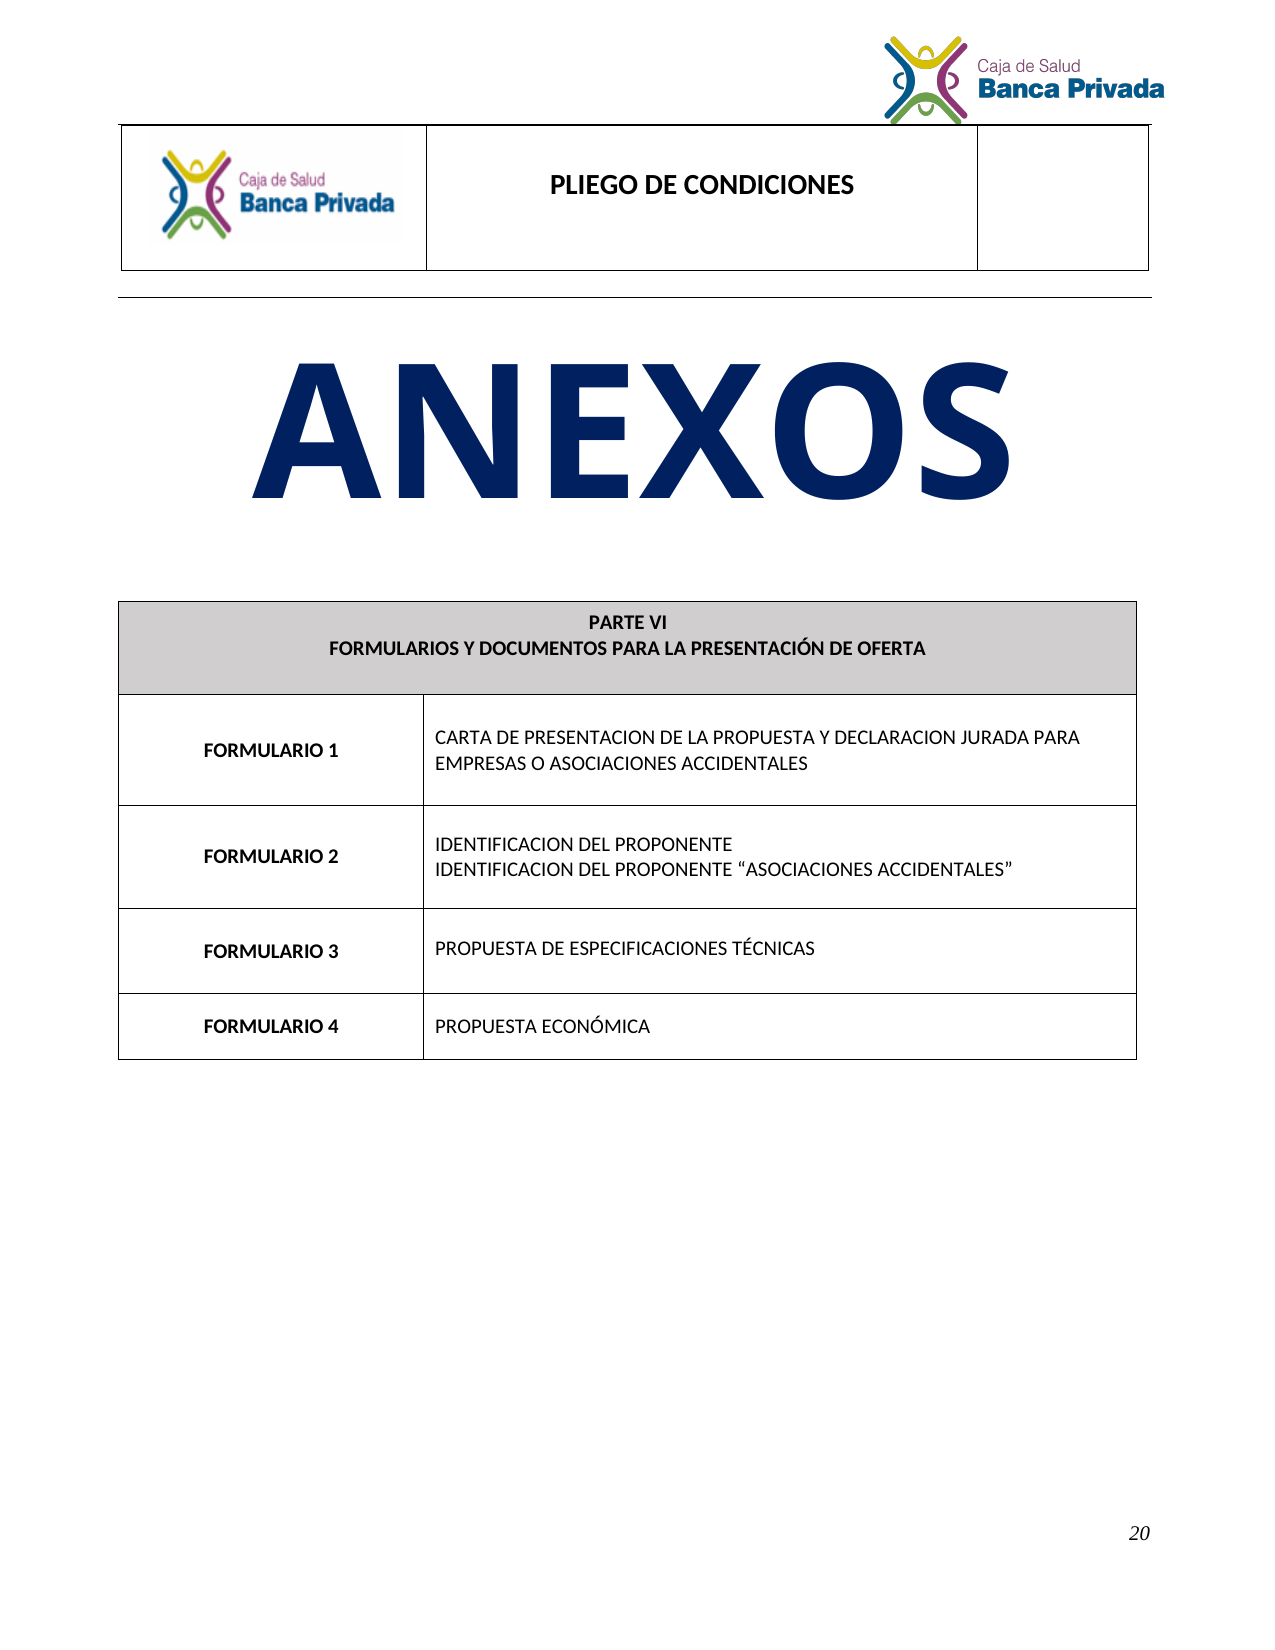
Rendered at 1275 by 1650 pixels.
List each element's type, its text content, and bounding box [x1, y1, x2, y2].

table_cell FORMULARIO 2 [119, 806, 423, 907]
text ANEXOS [118, 298, 1152, 554]
table_cell CARTA DE PRESENTACION DE LA PROPUESTA Y DECLARACION JURADA PARA EMPRESAS O ASOCIACIONES ACCIDENTALES [424, 695, 1136, 804]
table_cell FORMULARIO 1 [119, 695, 423, 804]
table_cell PROPUESTA DE ESPECIFICACIONES TÉCNICAS [424, 909, 1136, 993]
picture [978, 126, 1148, 135]
picture [147, 126, 403, 245]
table_header PARTE VI FORMULARIOS Y DOCUMENTOS PARA LA PRESENTACIÓN DE OFERTA [119, 602, 1136, 694]
table_cell IDENTIFICACION DEL PROPONENTE IDENTIFICACION DEL PROPONENTE “ASOCIACIONES ACCIDENTALES” [424, 806, 1136, 907]
picture [873, 28, 1177, 135]
table_cell FORMULARIO 3 [119, 909, 423, 993]
table_cell PROPUESTA ECONÓMICA [424, 994, 1136, 1059]
picture [873, 126, 977, 135]
table_cell FORMULARIO 4 [119, 994, 423, 1059]
